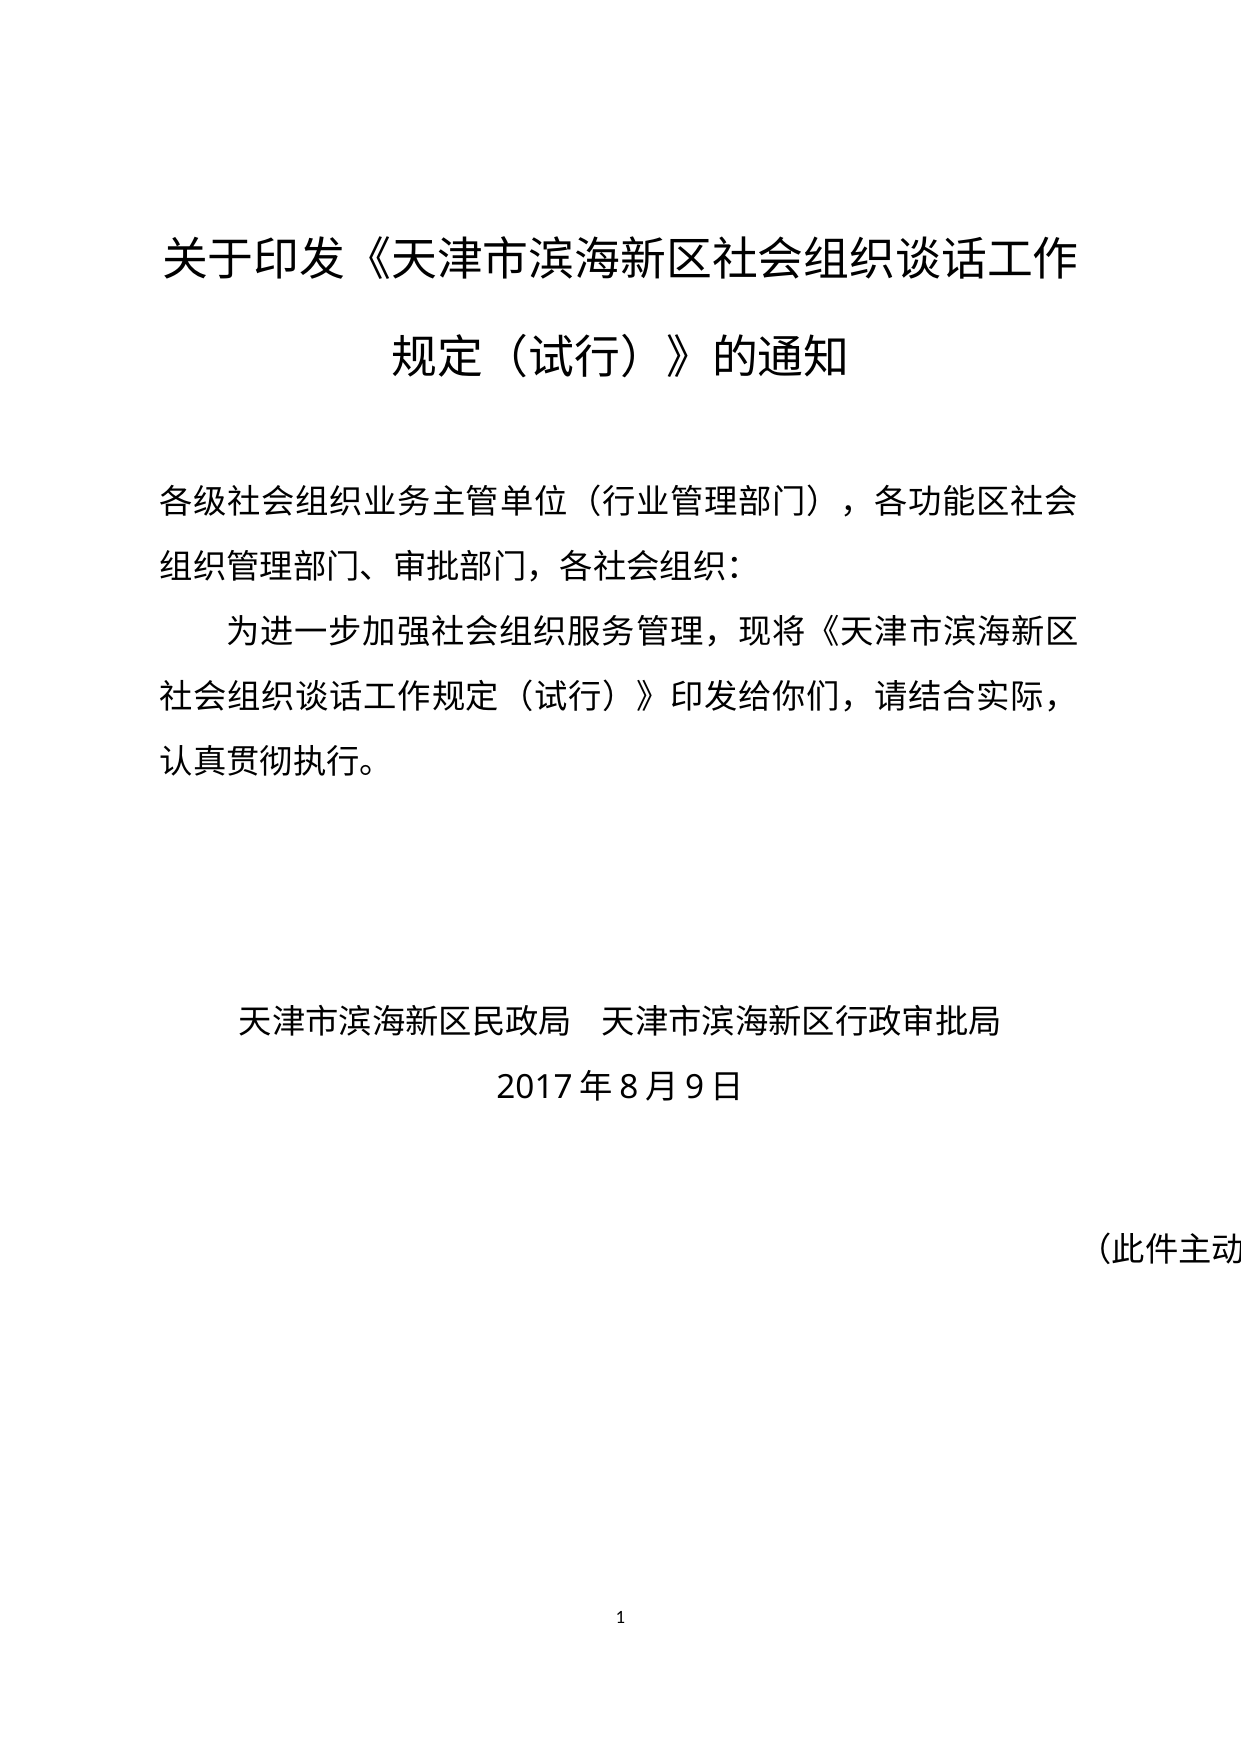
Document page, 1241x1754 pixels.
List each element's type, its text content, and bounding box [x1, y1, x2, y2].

text 各级社会组织业务主管单位（行业管理部门），各功能区社会组织管理部门、审批部门，各社会组织： [159, 467, 1081, 597]
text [1078, 1214, 1240, 1279]
text 天津市滨海新区民政局 天津市滨海新区行政审批局 [159, 987, 1081, 1052]
text 关于印发《天津市滨海新区社会组织谈话工作规定（试行）》的通知 [159, 207, 1081, 402]
text 为进一步加强社会组织服务管理，现将《天津市滨海新区社会组织谈话工作规定（试行）》印发给你们，请结合实际，认真贯彻执行。 [159, 597, 1081, 792]
text 2017年8月9日 [159, 1052, 1081, 1117]
